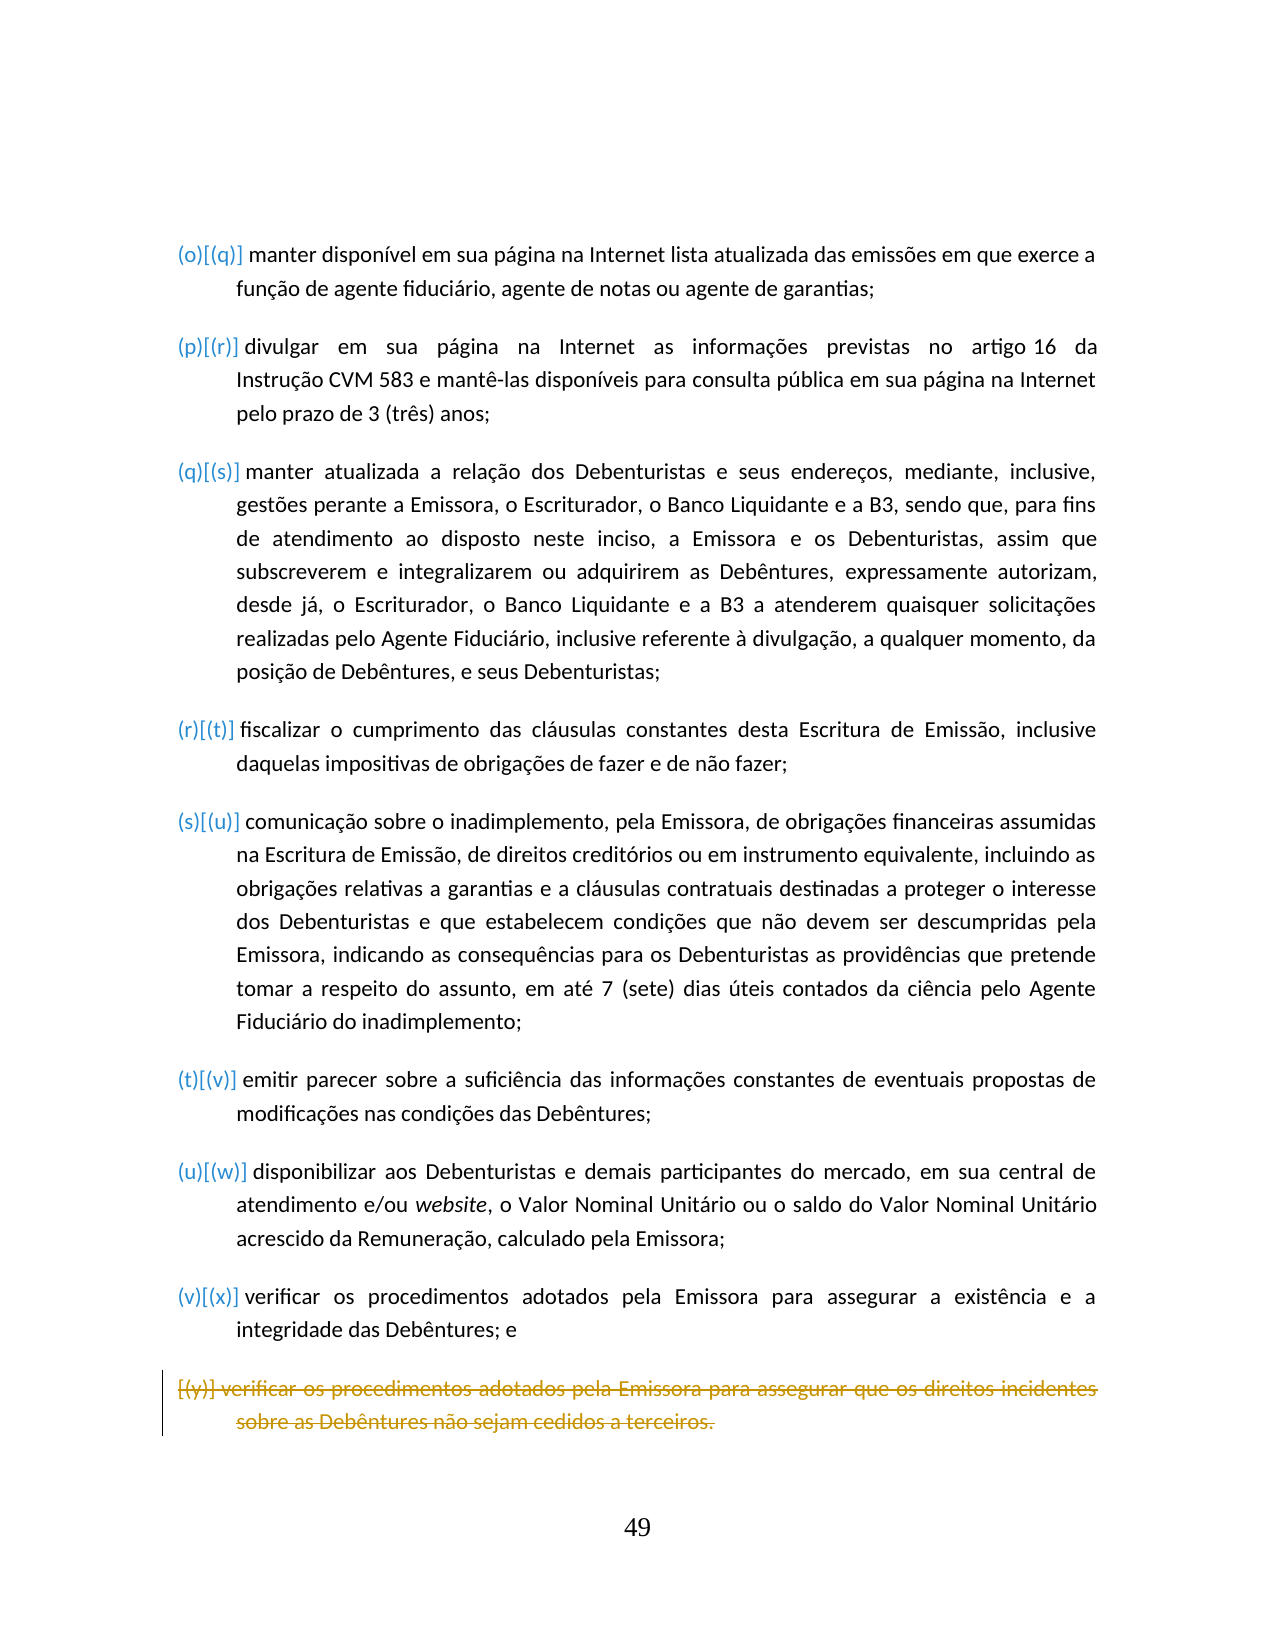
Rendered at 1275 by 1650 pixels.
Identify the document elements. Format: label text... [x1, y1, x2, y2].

list fiscalizar o cumprimento das cláusulas constantes desta Escritura de Emissão, inclusive daquelas impositivas de obrigações de fazer e de não fazer; [177, 711, 1098, 778]
list emitir parecer sobre a suficiência das informações constantes de eventuais propostas de modificações nas condições das Debêntures; [177, 1061, 1098, 1128]
list manter atualizada a relação dos Debenturistas e seus endereços, mediante, inclusive, gestões perante a Emissora, o Escriturador, o Banco Liquidante e a B3, sendo que, para fins de atendimento ao disposto neste inciso, a Emissora e os Debenturistas, assim que subscreverem e integralizarem ou adquirirem as Debêntures, expressamente autorizam, desde já, o Escriturador, o Banco Liquidante e a B3 a atenderem quaisquer solicitações realizadas pelo Agente Fiduciário, inclusive referente à divulgação, a qualquer momento, da posição de Debêntures, e seus Debenturistas; [177, 453, 1098, 686]
list verificar os procedimentos adotados pela Emissora para assegurar a existência e a integridade das Debêntures; e [177, 1278, 1098, 1344]
list disponibilizar aos Debenturistas e demais participantes do mercado, em sua central de atendimento e/ou website, o Valor Nominal Unitário ou o saldo do Valor Nominal Unitário acrescido da Remuneração, calculado pela Emissora; [177, 1153, 1098, 1253]
list manter disponível em sua página na Internet lista atualizada das emissões em que exerce a função de agente fiduciário, agente de notas ou agente de garantias; [177, 236, 1098, 303]
list comunicação sobre o inadimplemento, pela Emissora, de obrigações financeiras assumidas na Escritura de Emissão, de direitos creditórios ou em instrumento equivalente, incluindo as obrigações relativas a garantias e a cláusulas contratuais destinadas a proteger o interesse dos Debenturistas e que estabelecem condições que não devem ser descumpridas pela Emissora, indicando as consequências para os Debenturistas as providências que pretende tomar a respeito do assunto, em até 7 (sete) dias úteis contados da ciência pelo Agente Fiduciário do inadimplemento; [177, 803, 1098, 1036]
list divulgar em sua página na Internet as informações previstas no artigo 16 da Instrução CVM 583 e mantê-las disponíveis para consulta pública em sua página na Internet pelo prazo de 3 (três) anos; [177, 328, 1098, 428]
